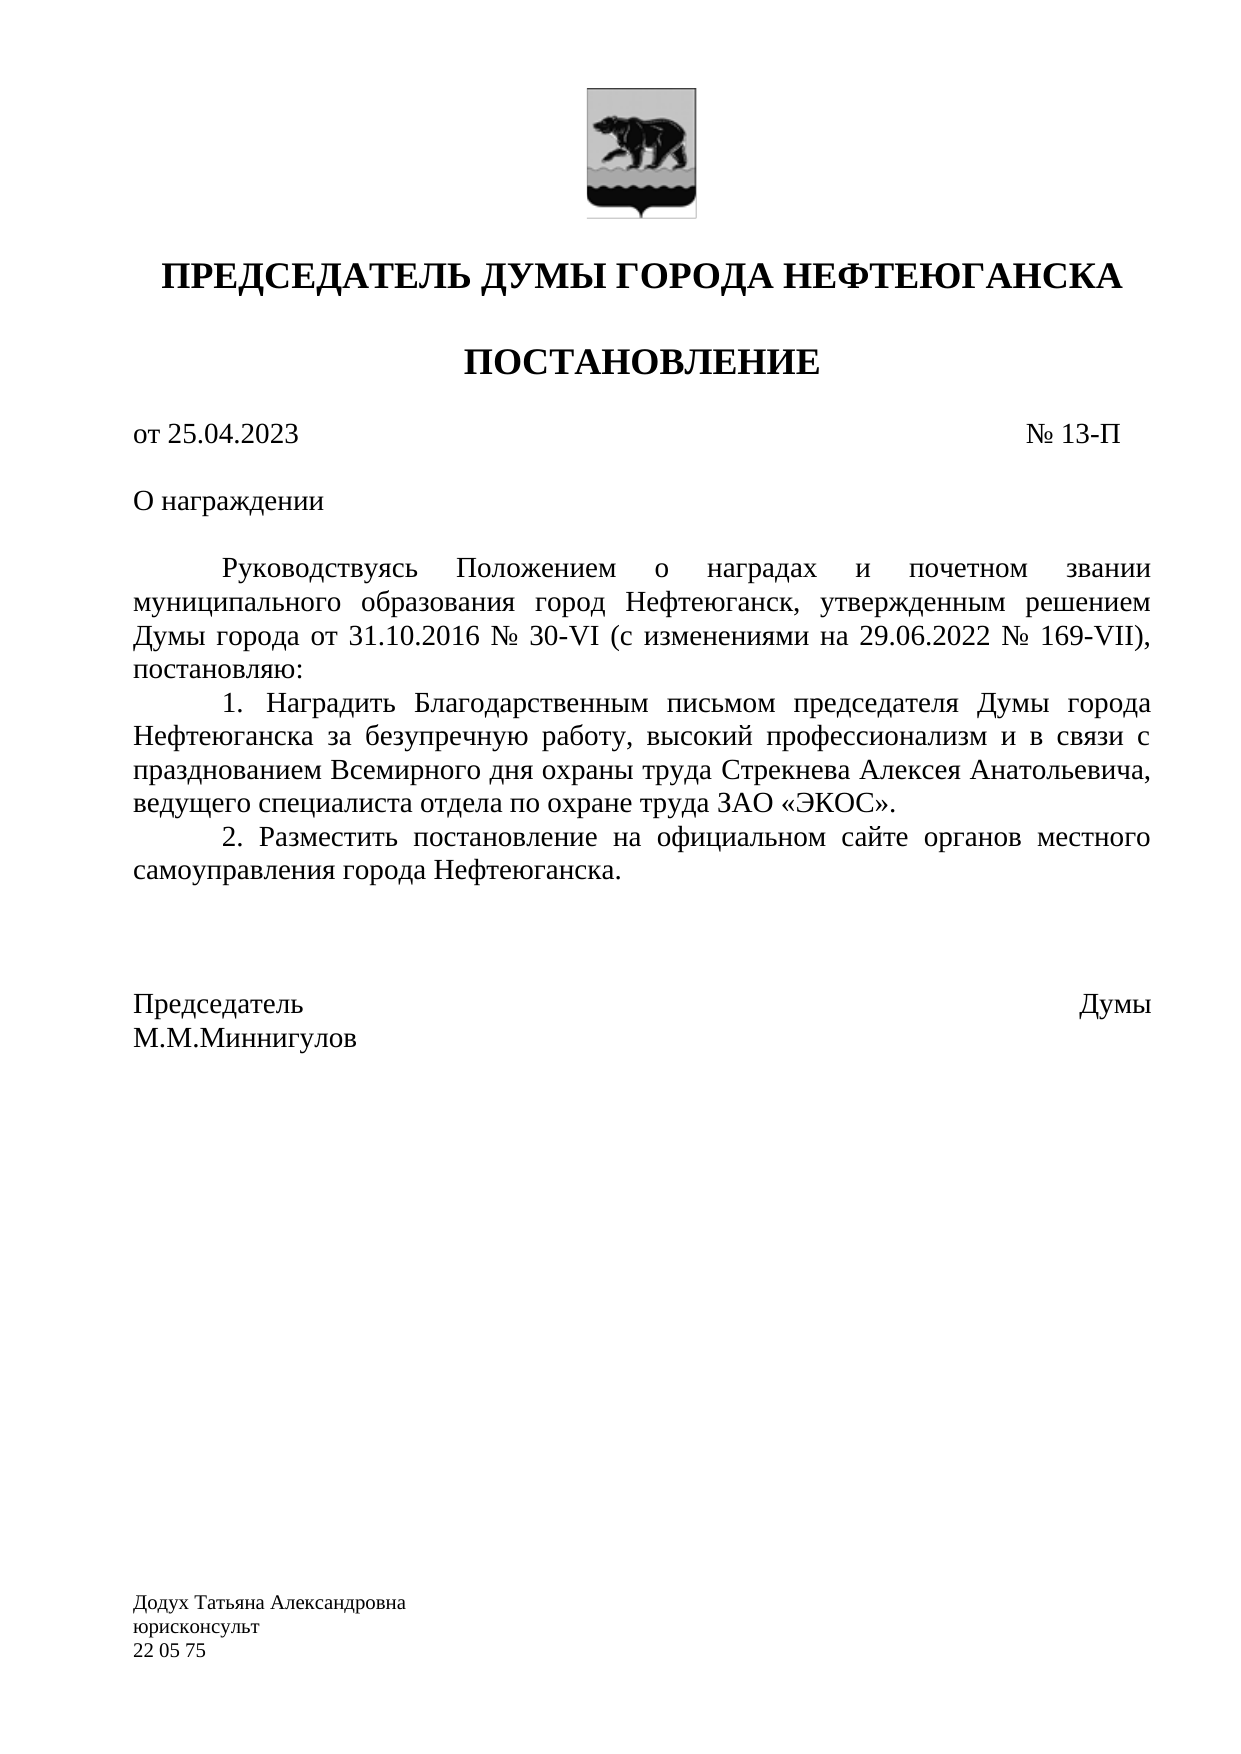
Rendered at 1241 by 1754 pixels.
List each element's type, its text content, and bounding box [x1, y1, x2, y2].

list Наградить Благодарственным письмом председателя Думы города Нефтеюганска за безупречную работу, высокий профессионализм и в связи с празднованием Всемирного дня охраны труда Стрекнева Алексея Анатольевича, ведущего специалиста отдела по охране труда ЗАО «ЭКОС». [133, 685, 1152, 819]
text О награждении [133, 483, 1152, 517]
text ПРЕДСЕДАТЕЛЬ ДУМЫ ГОРОДА НЕФТЕЮГАНСКА [133, 253, 1152, 297]
text Додух Татьяна Александровна [133, 1590, 1152, 1614]
text Председатель Думы М.М.Миннигулов [133, 987, 1152, 1054]
text Руководствуясь Положением о наградах и почетном звании муниципального образования город Нефтеюганск, утвержденным решением Думы города от 31.10.2016 № 30-VI (с изменениями на 29.06.2022 № 169-VII), постановляю: [133, 551, 1152, 685]
text ПОСТАНОВЛЕНИЕ [133, 340, 1152, 383]
text от 25.04.2023 № 13-П [133, 416, 1152, 450]
list 2. Разместить постановление на официальном сайте органов местного самоуправления города Нефтеюганска. [133, 819, 1152, 886]
text 22 05 75 [133, 1638, 1152, 1662]
picture [586, 88, 698, 220]
text юрисконсульт [133, 1614, 1152, 1638]
